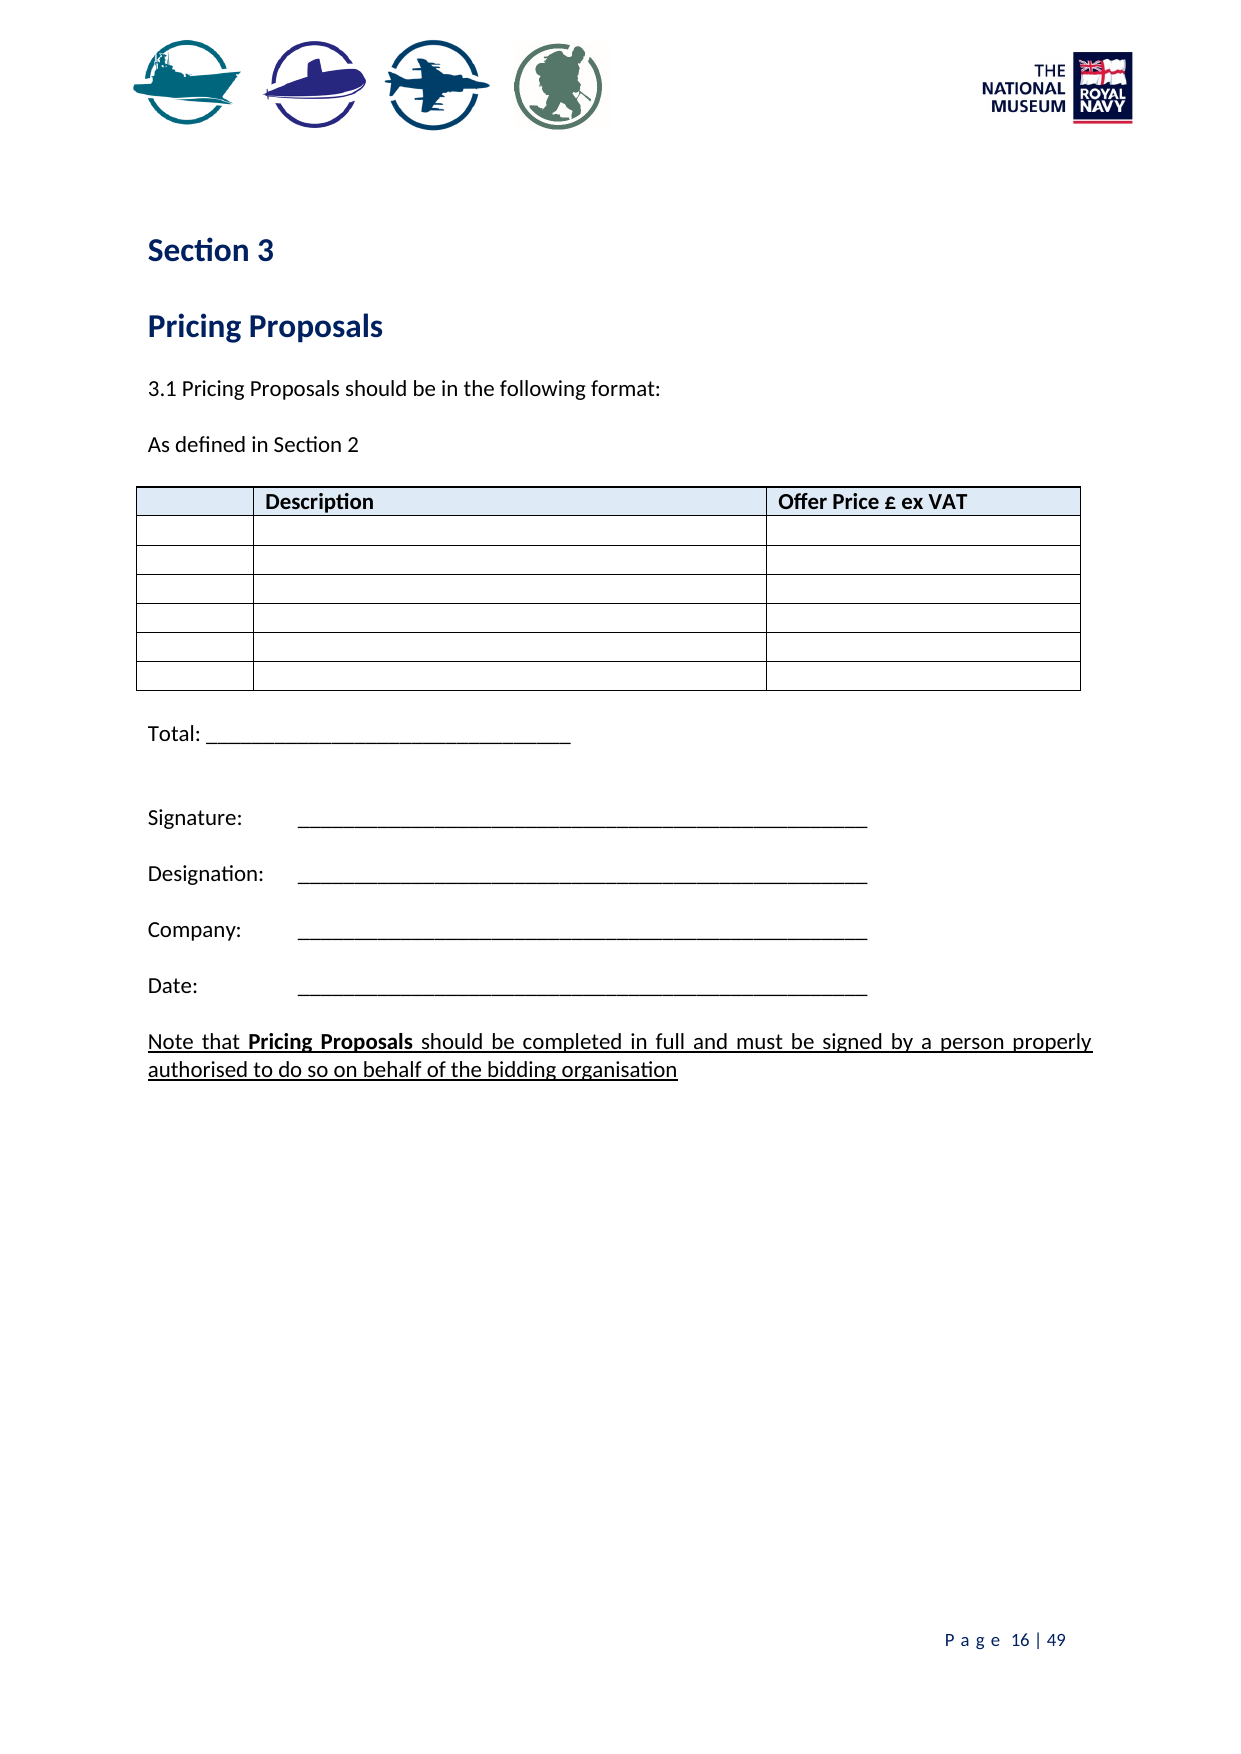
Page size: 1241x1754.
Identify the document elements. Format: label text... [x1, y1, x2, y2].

table_header Description [254, 488, 766, 515]
text As defined in Section 2 [148, 430, 1092, 458]
table_cell [137, 604, 253, 632]
text Note that Pricing Proposals should be completed in full and must be signed by a person properly authorised to do so on behalf of the bidding organisation [148, 1027, 1092, 1051]
table_cell [254, 575, 766, 603]
table_cell [767, 604, 1080, 632]
text Signature: __________________________________________________ [148, 803, 1092, 831]
table_cell [767, 633, 1080, 661]
picture [971, 37, 1147, 138]
table_cell [767, 575, 1080, 603]
table_cell [254, 546, 766, 573]
table_cell [767, 546, 1080, 573]
text Total: ________________________________ [148, 719, 1092, 747]
table_cell [137, 575, 253, 603]
text Note that Pricing Proposals should be completed in full and must be signed by a person properly authorised to do so on behalf of the bidding organisation [148, 1053, 1092, 1083]
text 3.1 Pricing Proposals should be in the following format: [148, 374, 1092, 402]
table_cell [137, 662, 253, 690]
text Designation: __________________________________________________ [148, 859, 1092, 887]
table_cell [254, 516, 766, 544]
text Company: __________________________________________________ [148, 915, 1092, 943]
table_cell [137, 633, 253, 661]
table_header Offer Price £ ex VAT [767, 488, 1080, 515]
picture [262, 40, 368, 128]
text Date: __________________________________________________ [148, 971, 1092, 999]
picture [514, 42, 610, 130]
table_cell [767, 662, 1080, 690]
text Section 3 [148, 229, 1092, 270]
table_cell [254, 604, 766, 632]
table_cell [137, 546, 253, 573]
table_cell [254, 633, 766, 661]
text Pricing Proposals [148, 306, 1092, 346]
table_cell [254, 662, 766, 690]
picture [128, 29, 246, 130]
table_cell [767, 516, 1080, 544]
table_header [137, 488, 253, 515]
picture [382, 37, 492, 133]
table_cell [137, 516, 253, 544]
